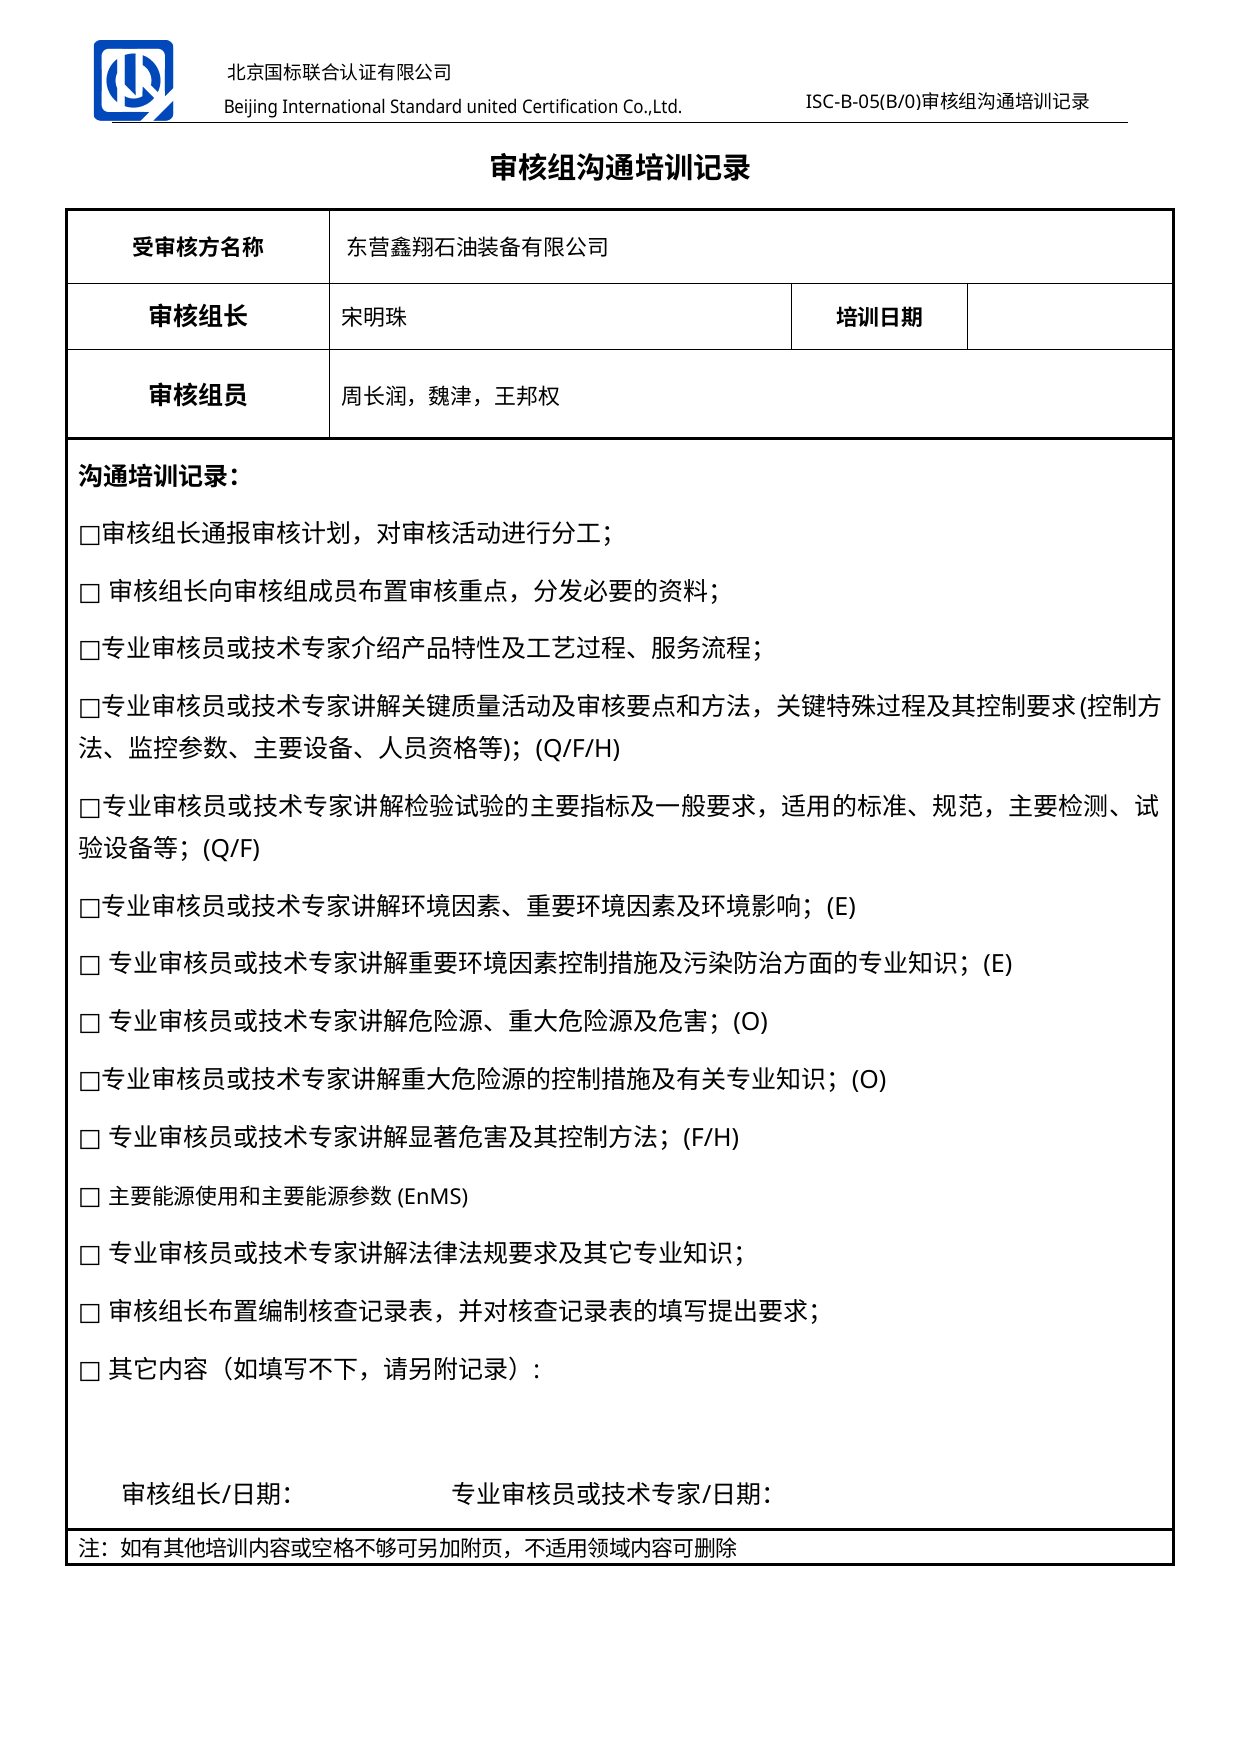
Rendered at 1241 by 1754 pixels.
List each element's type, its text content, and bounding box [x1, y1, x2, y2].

table_cell 注：如有其他培训内容或空格不够可另加附页，不适用领域内容可删除 [68, 1531, 1172, 1563]
text 审核组沟通培训记录 [112, 144, 1128, 186]
table_cell 培训日期 [792, 284, 967, 349]
table_cell 审核组员 [68, 350, 329, 437]
table_cell 审核组长 [68, 284, 329, 349]
table_cell 周长润，魏津，王邦权 [330, 350, 1172, 437]
table_header 东营鑫翔石油装备有限公司 [330, 211, 1172, 282]
picture [93, 40, 174, 121]
table_cell [968, 284, 1172, 349]
table_cell 宋明珠 [330, 284, 791, 349]
table_cell 沟通培训记录： □审核组长通报审核计划，对审核活动进行分工； □ 审核组长向审核组成员布置审核重点，分发必要的资料； □专业审核员或技术专家介绍产品特性及工艺过程、服务流程； □专业审核员或技术专家讲解关键质量活动及审核要点和方法，关键特殊过程及其控制要求(控制方法、监控参数、主要设备、人员资格等)；(Q/F/H) □专业审核员或技术专家讲解检验试验的主要指标及一般要求，适用的标准、规范，主要检测、试验设备等；(Q/F) □专业审核员或技术专家讲解环境因素、重要环境因素及环境影响；(E) □ 专业审核员或技术专家讲解重要环境因素控制措施及污染防治方面的专业知识；(E) □ 专业审核员或技术专家讲解危险源、重大危险源及危害；(O) □专业审核员或技术专家讲解重大危险源的控制措施及有关专业知识；(O) □ 专业审核员或技术专家讲解显著危害及其控制方法；(F/H) □ 主要能源使用和主要能源参数 (EnMS) □ 专业审核员或技术专家讲解法律法规要求及其它专业知识； □ 审核组长布置编制核查记录表，并对核查记录表的填写提出要求； □ 其它内容（如填写不下，请另附记录）: 审核组长/日期： 专业审核员或技术专家/日期： [68, 440, 1172, 1528]
table_header 受审核方名称 [68, 211, 329, 282]
